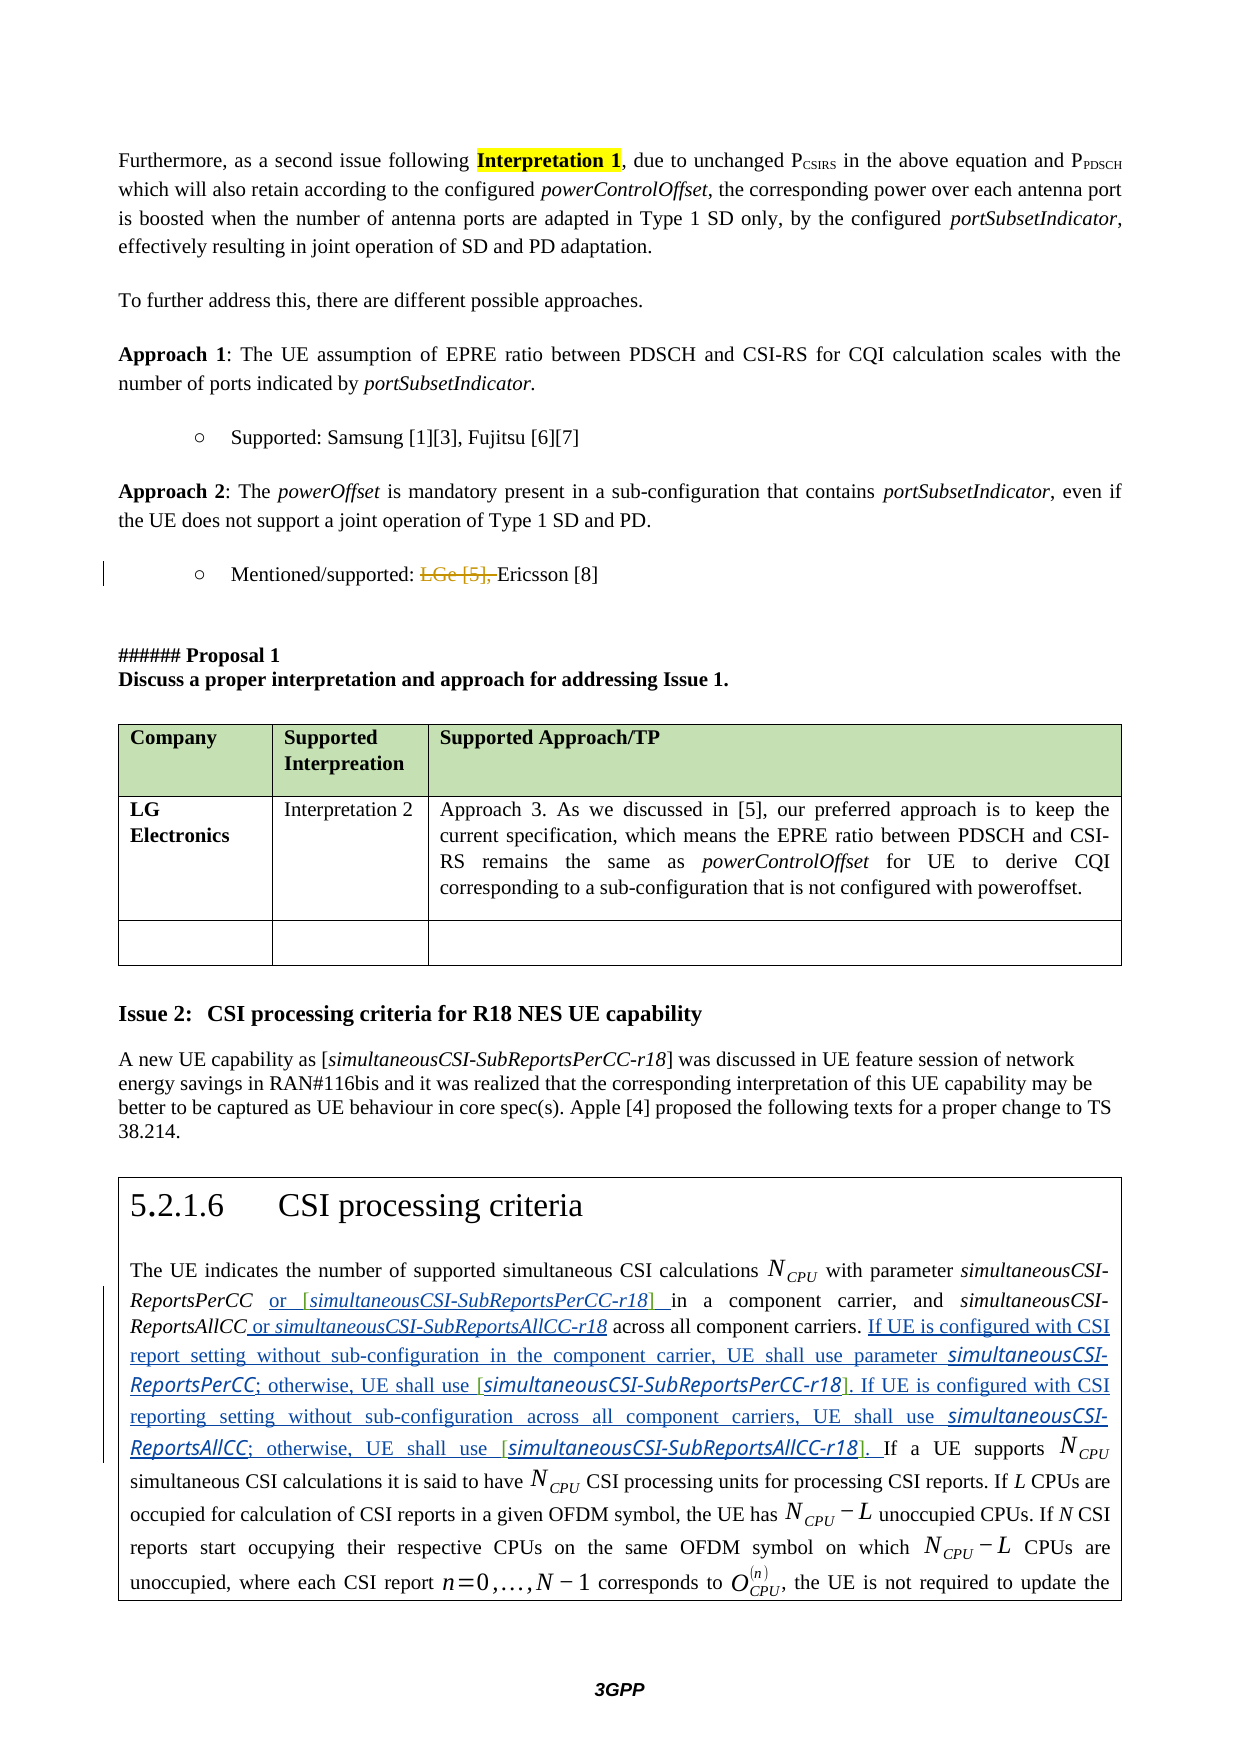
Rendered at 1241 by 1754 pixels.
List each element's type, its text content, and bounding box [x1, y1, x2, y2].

list CSI processing criteria for R18 NES UE capability [118, 1000, 1122, 1026]
table_cell Interpretation 2 [273, 797, 428, 919]
table_header Supported Interpreation [273, 725, 428, 796]
list Supported: Samsung [1][3], Fujitsu [6][7] [193, 425, 1122, 449]
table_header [119, 1178, 1121, 1600]
table_cell [119, 921, 272, 965]
table_header Supported Approach/TP [429, 725, 1121, 796]
table_header Company [119, 725, 272, 796]
table_cell [429, 921, 1121, 965]
table_cell [273, 921, 428, 965]
text Furthermore, as a second issue following Interpretation 1, due to unchanged PCSIRS in the above equation and PPDSCH which will also retain according to the configured powerControlOffset, the corresponding power over each antenna port is boosted when the number of antenna ports are adapted in Type 1 SD only, by the configured portSubsetIndicator, effectively resulting in joint operation of SD and PD adaptation. [118, 148, 1122, 258]
text ###### Proposal 1 [118, 643, 1122, 667]
text Approach 1: The UE assumption of EPRE ratio between PDSCH and CSI-RS for CQI calculation scales with the number of ports indicated by portSubsetIndicator. [118, 342, 1122, 395]
table_cell Approach 3. As we discussed in [5], our preferred approach is to keep the current specification, which means the EPRE ratio between PDSCH and CSI-RS remains the same as powerControlOffset for UE to derive CQI corresponding to a sub-configuration that is not configured with poweroffset. [429, 797, 1121, 919]
text Approach 2: The powerOffset is mandatory present in a sub-configuration that contains portSubsetIndicator, even if the UE does not support a joint operation of Type 1 SD and PD. [118, 479, 1122, 532]
text To further address this, there are different possible approaches. [118, 288, 1122, 312]
list Mentioned/supported: Ericsson [8] [193, 561, 1122, 586]
text A new UE capability as [simultaneousCSI-SubReportsPerCC-r18] was discussed in UE feature session of network energy savings in RAN#116bis and it was realized that the corresponding interpretation of this UE capability may be better to be captured as UE behaviour in core spec(s). Apple [4] proposed the following texts for a proper change to TS 38.214. [118, 1047, 1122, 1143]
table_cell LG Electronics [119, 797, 272, 919]
text Discuss a proper interpretation and approach for addressing Issue 1. [118, 667, 1122, 691]
